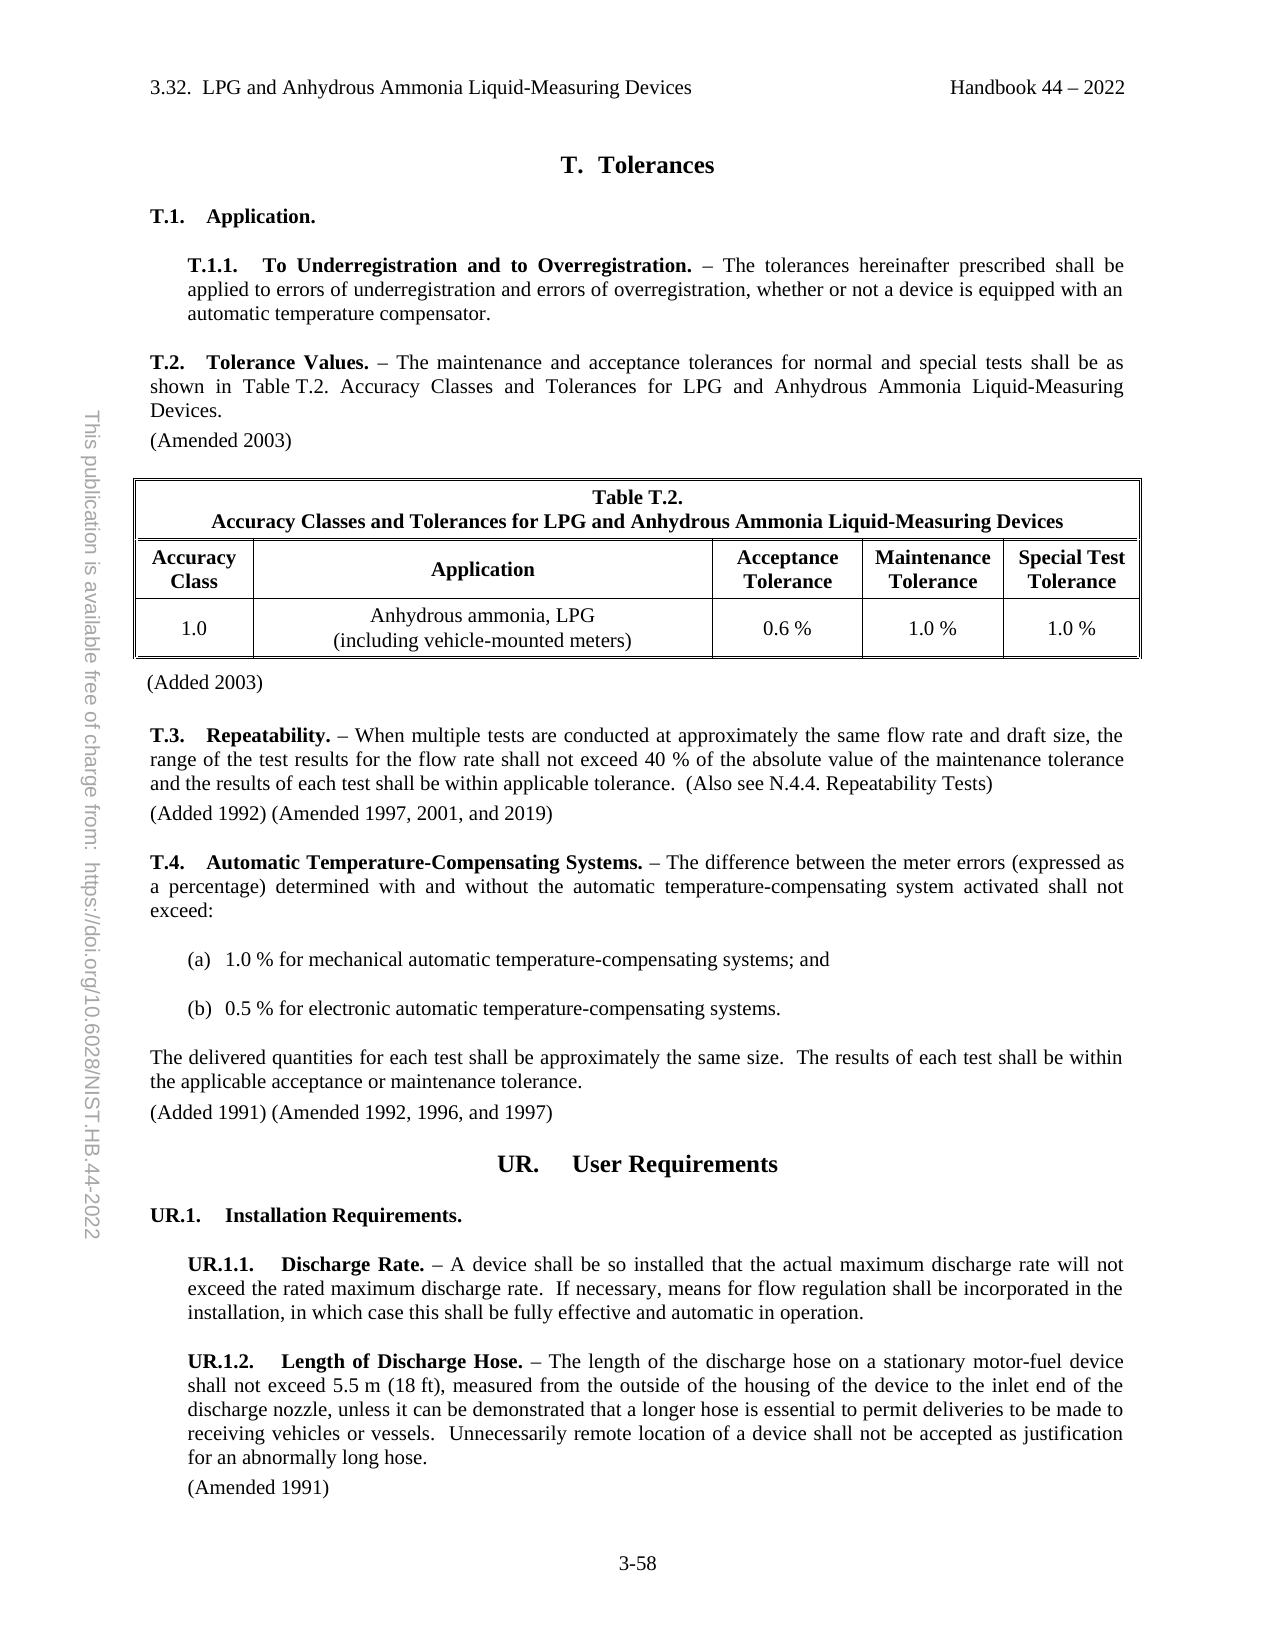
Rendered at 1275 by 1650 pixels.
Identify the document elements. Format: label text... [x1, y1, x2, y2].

text T.1.1. To Underregistration and to Overregistration. – The tolerances hereinafter prescribed shall be applied to errors of underregistration and errors of overregistration, whether or not a device is equipped with an automatic temperature compensator. [187, 253, 1125, 325]
text UR.1.2. Length of Discharge Hose. – The length of the discharge hose on a stationary motor-fuel device shall not exceed 5.5 m (18 ft), measured from the outside of the housing of the device to the inlet end of the discharge nozzle, unless it can be demonstrated that a longer hose is essential to permit deliveries to be made to receiving vehicles or vessels. Unnecessarily remote location of a device shall not be accepted as justification for an abnormally long hose. [187, 1349, 1125, 1469]
table_cell 1.0 % [863, 599, 1003, 656]
table_cell Application [254, 541, 712, 598]
table_cell Acceptance Tolerance [713, 541, 862, 598]
table_cell Maintenance Tolerance [863, 541, 1003, 598]
table_cell 0.6 % [713, 599, 862, 656]
text (b) 0.5 % for electronic automatic temperature-compensating systems. [187, 996, 1125, 1020]
subtitle UR. User Requirements [150, 1149, 1125, 1177]
text (Amended 1991) [187, 1475, 1125, 1499]
text (Added 1992) (Amended 1997, 2001, and 2019) [150, 801, 1125, 825]
table_cell Special Test Tolerance [1004, 538, 1139, 598]
text (a) 1.0 % for mechanical automatic temperature-compensating systems; and [187, 947, 1125, 971]
table_cell 1.0 % [1004, 599, 1139, 656]
text The delivered quantities for each test shall be approximately the same size. The results of each test shall be within the applicable acceptance or maintenance tolerance. [150, 1045, 1125, 1093]
table_cell (Added 2003) [135, 656, 1140, 698]
table_header Table T.2. Accuracy Classes and Tolerances for LPG and Anhydrous Ammonia Liquid-Measuring Devices [136, 481, 1139, 538]
text T.3. Repeatability. – When multiple tests are conducted at approximately the same flow rate and draft size, the range of the test results for the flow rate shall not exceed 40 % of the absolute value of the maintenance tolerance and the results of each test shall be within applicable tolerance. (Also see N.4.4. Repeatability Tests) [150, 722, 1125, 795]
subtitle T.1. Application. [150, 204, 1125, 228]
text T.4. Automatic Temperature-Compensating Systems. – The difference between the meter errors (expressed as a percentage) determined with and without the automatic temperature-compensating system activated shall not exceed: [150, 850, 1125, 922]
text T.2. Tolerance Values. – The maintenance and acceptance tolerances for normal and special tests shall be as shown in Table T.2. Accuracy Classes and Tolerances for LPG and Anhydrous Ammonia Liquid-Measuring Devices. [150, 350, 1125, 422]
subtitle T. Tolerances [150, 150, 1125, 179]
text (Added 1991) (Amended 1992, 1996, and 1997) [150, 1100, 1125, 1124]
table_cell Anhydrous ammonia, LPG (including vehicle-mounted meters) [254, 599, 712, 656]
text UR.1.1. Discharge Rate. – A device shall be so installed that the actual maximum discharge rate will not exceed the rated maximum discharge rate. If necessary, means for flow regulation shall be incorporated in the installation, in which case this shall be fully effective and automatic in operation. [187, 1252, 1125, 1324]
table_cell 1.0 [136, 599, 253, 656]
subtitle UR.1. Installation Requirements. [150, 1202, 1125, 1227]
text (Amended 2003) [150, 428, 1125, 452]
table_cell Accuracy Class [136, 538, 253, 598]
